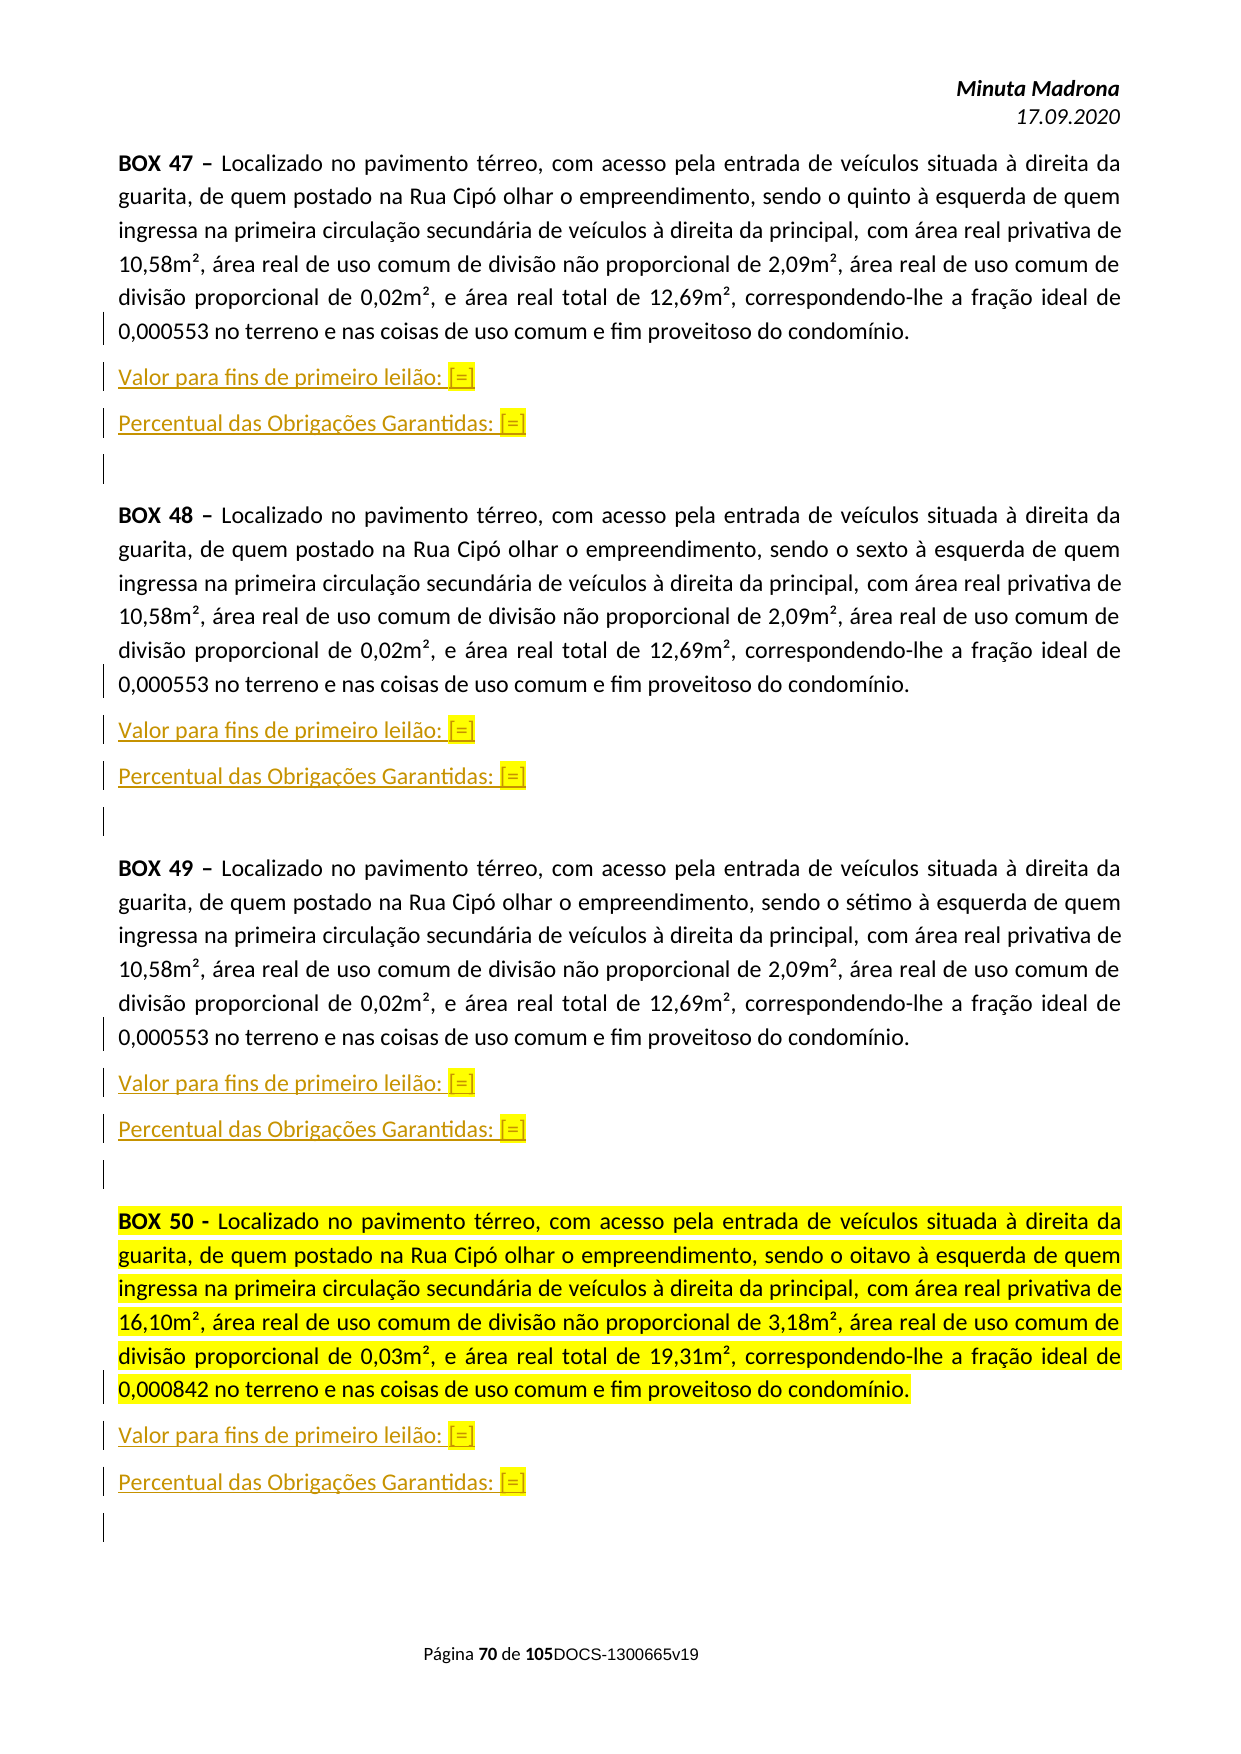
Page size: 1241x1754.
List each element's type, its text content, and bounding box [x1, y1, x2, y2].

text BOX 48 – Localizado no pavimento térreo, com acesso pela entrada de veículos situada à direita da guarita, de quem postado na Rua Cipó olhar o empreendimento, sendo o sexto à esquerda de quem ingressa na primeira circulação secundária de veículos à direita da principal, com área real privativa de 10,58m², área real de uso comum de divisão não proporcional de 2,09m², área real de uso comum de divisão proporcional de 0,02m², e área real total de 12,69m², correspondendo-lhe a fração ideal de 0,000553 no terreno e nas coisas de uso comum e fim proveitoso do condomínio. [118, 501, 1122, 698]
text BOX 47 – Localizado no pavimento térreo, com acesso pela entrada de veículos situada à direita da guarita, de quem postado na Rua Cipó olhar o empreendimento, sendo o quinto à esquerda de quem ingressa na primeira circulação secundária de veículos à direita da principal, com área real privativa de 10,58m², área real de uso comum de divisão não proporcional de 2,09m², área real de uso comum de divisão proporcional de 0,02m², e área real total de 12,69m², correspondendo-lhe a fração ideal de 0,000553 no terreno e nas coisas de uso comum e fim proveitoso do condomínio. [118, 148, 1122, 345]
text BOX 49 – Localizado no pavimento térreo, com acesso pela entrada de veículos situada à direita da guarita, de quem postado na Rua Cipó olhar o empreendimento, sendo o sétimo à esquerda de quem ingressa na primeira circulação secundária de veículos à direita da principal, com área real privativa de 10,58m², área real de uso comum de divisão não proporcional de 2,09m², área real de uso comum de divisão proporcional de 0,02m², e área real total de 12,69m², correspondendo-lhe a fração ideal de 0,000553 no terreno e nas coisas de uso comum e fim proveitoso do condomínio. [118, 853, 1122, 1051]
